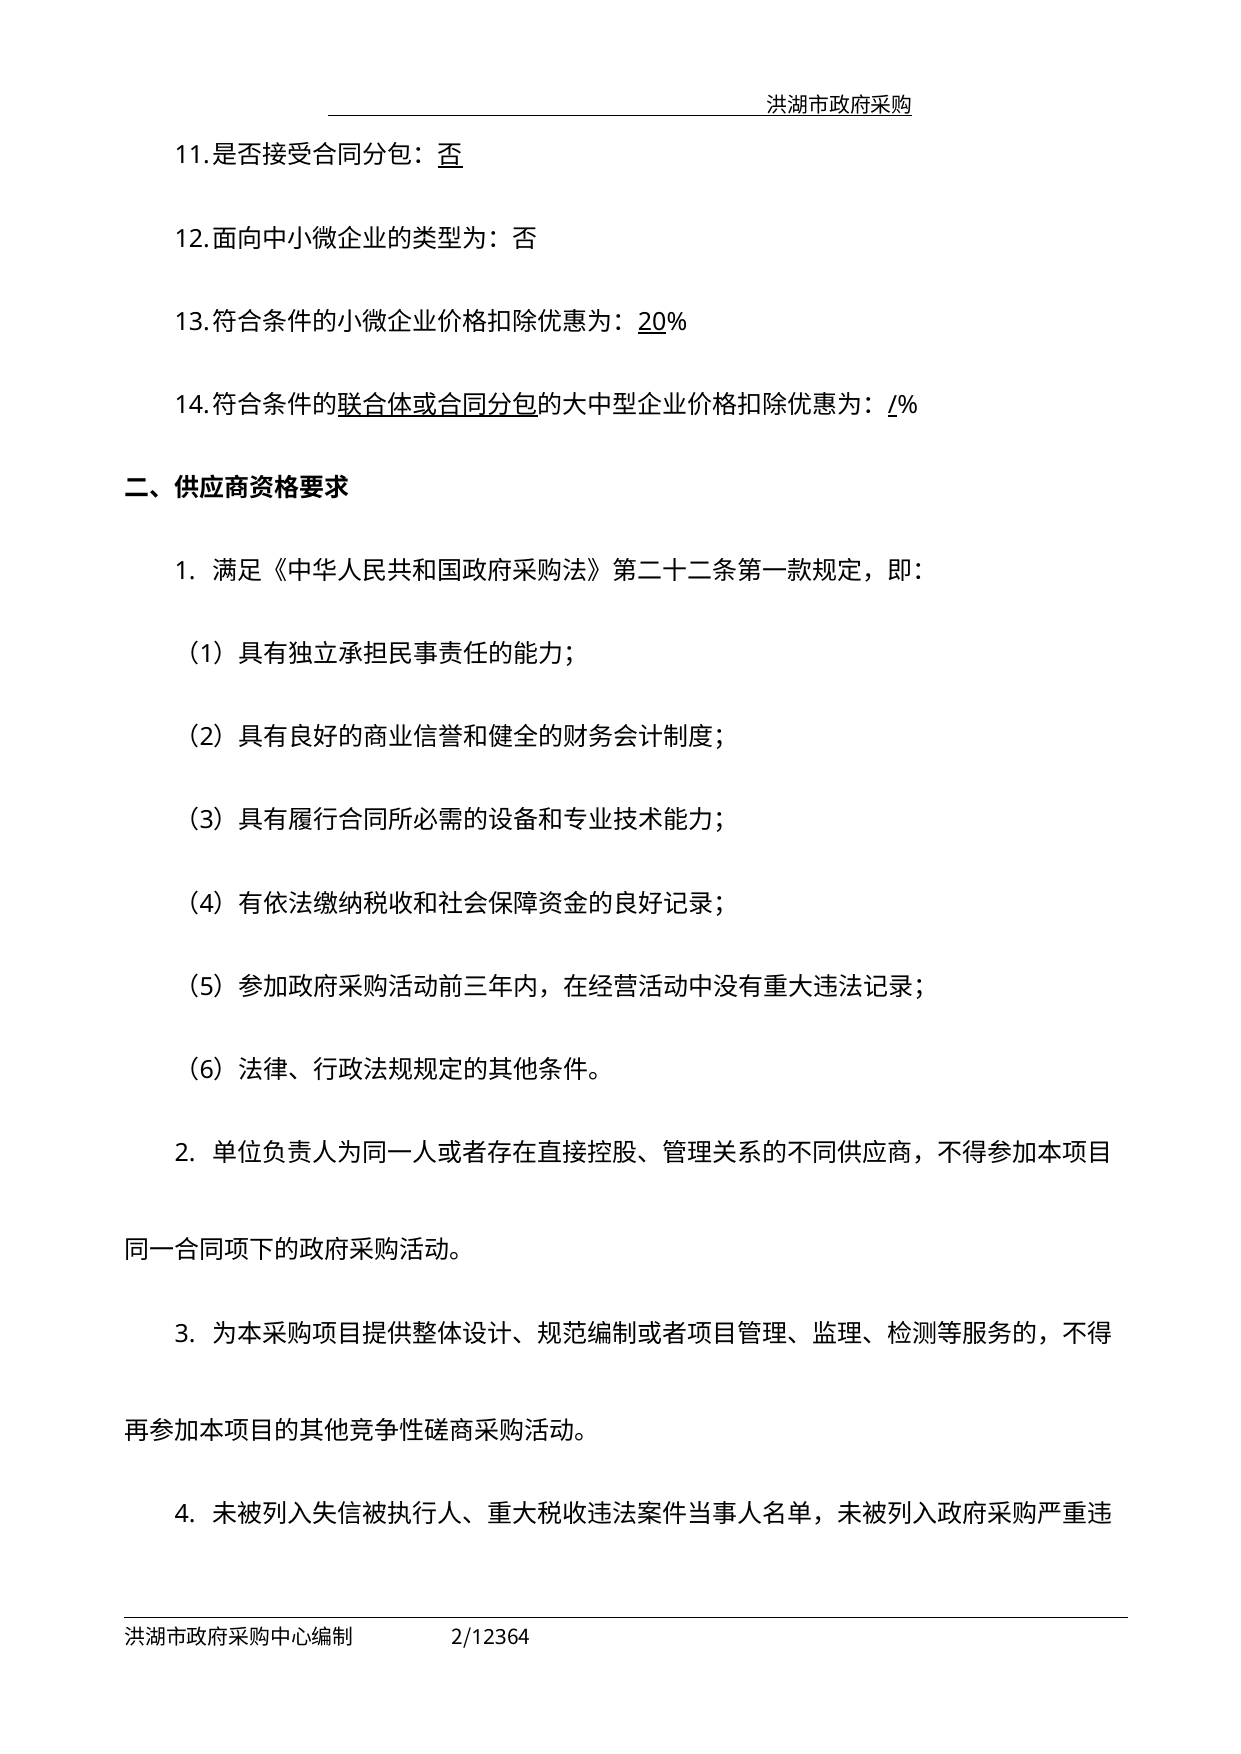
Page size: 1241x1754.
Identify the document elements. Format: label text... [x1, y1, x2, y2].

text （1）具有独立承担民事责任的能力； [174, 619, 1116, 684]
list 是否接受合同分包：否 [174, 121, 1116, 186]
text （3）具有履行合同所必需的设备和专业技术能力； [174, 786, 1116, 851]
list 符合条件的联合体或合同分包的大中型企业价格扣除优惠为：/% [174, 370, 1116, 435]
list 单位负责人为同一人或者存在直接控股、管理关系的不同供应商，不得参加本项目同一合同项下的政府采购活动。 [124, 1118, 1116, 1281]
list 满足《中华人民共和国政府采购法》第二十二条第一款规定，即： [124, 536, 1116, 601]
text （4）有依法缴纳税收和社会保障资金的良好记录； [174, 869, 1116, 934]
list 为本采购项目提供整体设计、规范编制或者项目管理、监理、检测等服务的，不得再参加本项目的其他竞争性磋商采购活动。 [124, 1299, 1116, 1461]
text （5）参加政府采购活动前三年内，在经营活动中没有重大违法记录； [174, 952, 1116, 1017]
list 面向中小微企业的类型为：否 [174, 204, 1116, 269]
list 符合条件的小微企业价格扣除优惠为：20% [174, 287, 1116, 352]
text （6）法律、行政法规规定的其他条件。 [174, 1035, 1116, 1100]
text 二、供应商资格要求 [124, 453, 1116, 518]
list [124, 1479, 1116, 1544]
text （2）具有良好的商业信誉和健全的财务会计制度； [174, 702, 1116, 767]
